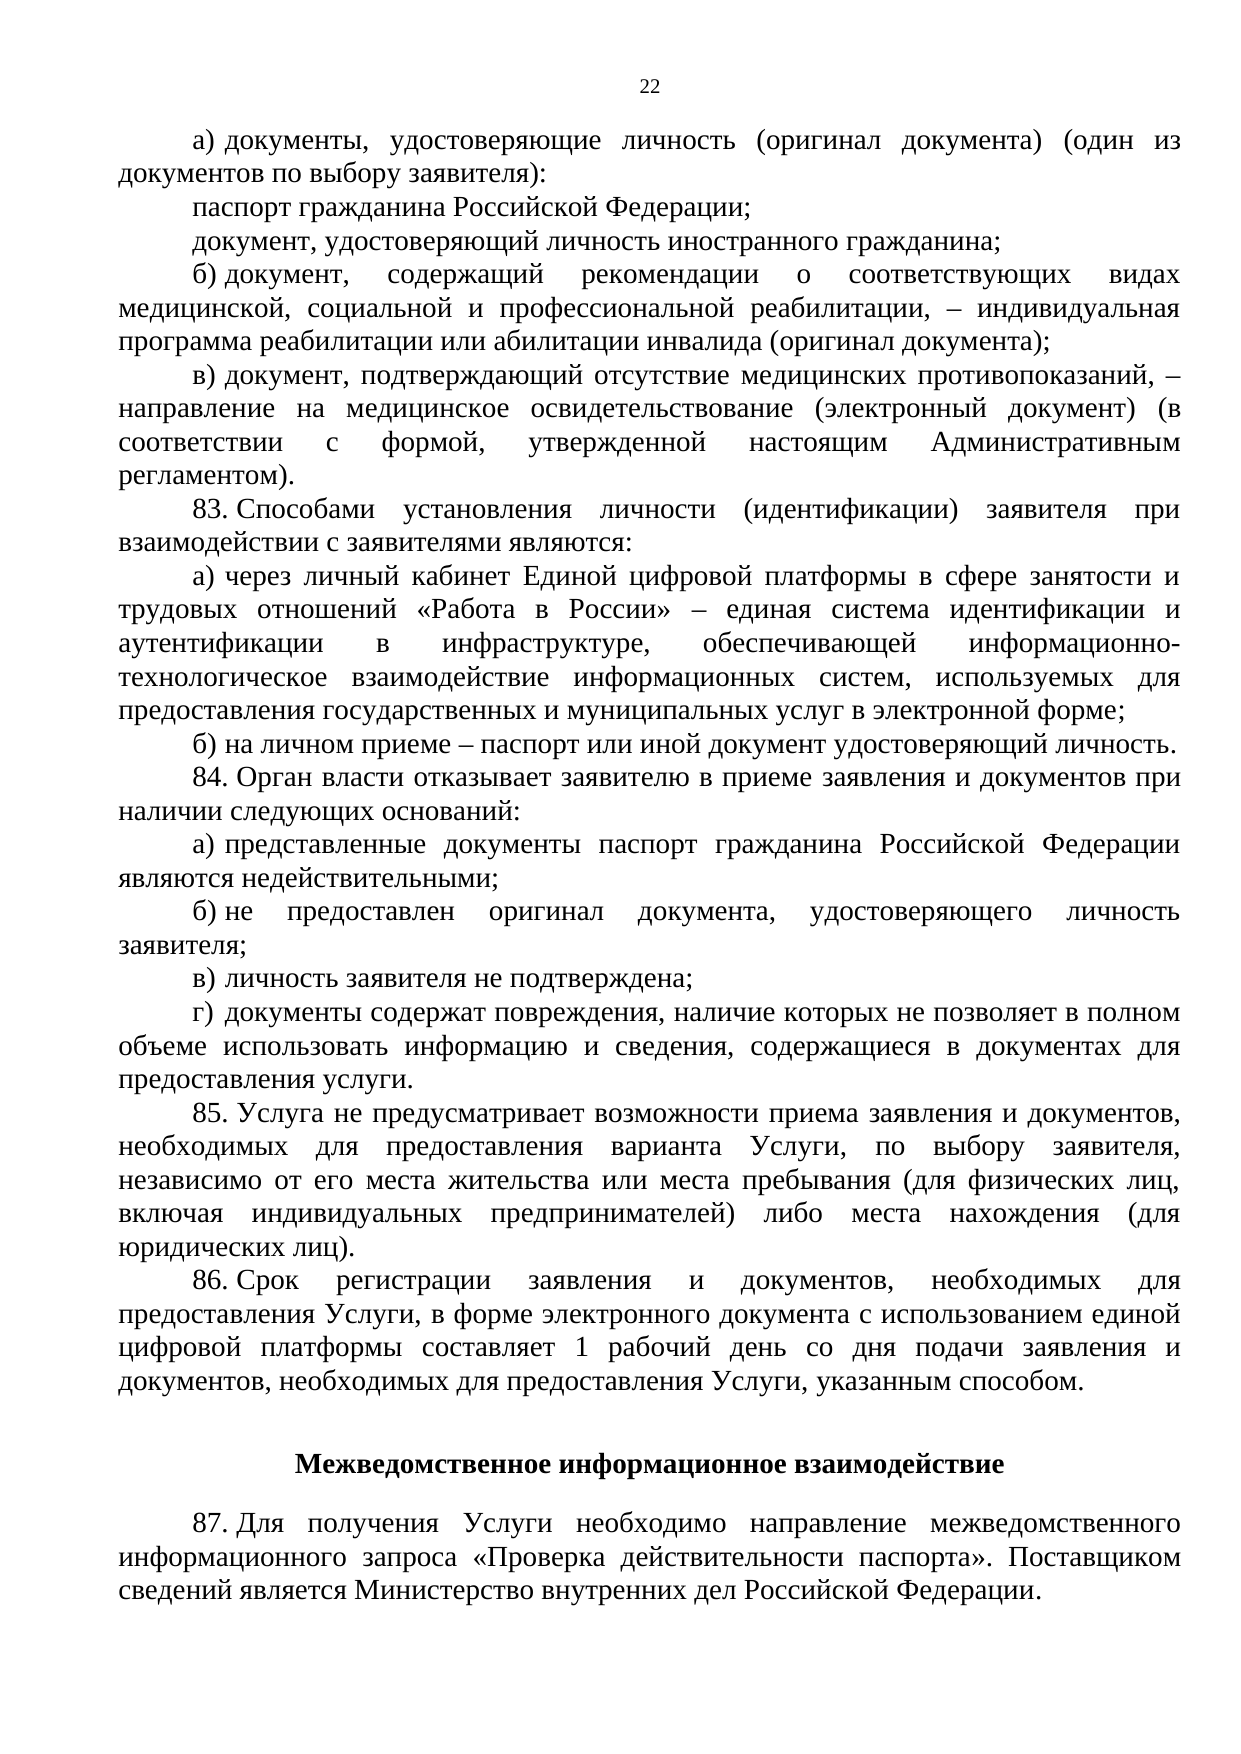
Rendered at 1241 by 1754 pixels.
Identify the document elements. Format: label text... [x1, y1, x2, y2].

list Способами установления личности (идентификации) заявителя при взаимодействии с заявителями являются: [118, 491, 1181, 558]
text Межведомственное информационное взаимодействие [118, 1447, 1181, 1480]
list документы содержат повреждения, наличие которых не позволяет в полном объеме использовать информацию и сведения, содержащиеся в документах для предоставления услуги. [118, 994, 1181, 1095]
list Срок регистрации заявления и документов, необходимых для предоставления Услуги, в форме электронного документа с использованием единой цифровой платформы составляет 1 рабочий день со дня подачи заявления и документов, необходимых для предоставления Услуги, указанным способом. [118, 1262, 1181, 1397]
text паспорт гражданина Российской Федерации; [118, 189, 1181, 223]
list Орган власти отказывает заявителю в приеме заявления и документов при наличии следующих оснований: [118, 759, 1181, 826]
list через личный кабинет Единой цифровой платформы в сфере занятости и трудовых отношений «Работа в России» – единая система идентификации и аутентификации в инфраструктуре, обеспечивающей информационно-технологическое взаимодействие информационных систем, используемых для предоставления государственных и муниципальных услуг в электронной форме; [118, 558, 1181, 726]
list документ, содержащий рекомендации о соответствующих видах медицинской, социальной и профессиональной реабилитации, – индивидуальная программа реабилитации или абилитации инвалида (оригинал документа); [118, 256, 1181, 357]
list Для получения Услуги необходимо направление межведомственного информационного запроса «Проверка действительности паспорта». Поставщиком сведений является Министерство внутренних дел Российской Федерации. [118, 1505, 1181, 1606]
list документы, удостоверяющие личность (оригинал документа) (один из документов по выбору заявителя): [118, 122, 1181, 189]
list представленные документы паспорт гражданина Российской Федерации являются недействительными; [118, 826, 1181, 893]
list на личном приеме – паспорт или иной документ удостоверяющий личность. [118, 726, 1181, 759]
list Услуга не предусматривает возможности приема заявления и документов, необходимых для предоставления варианта Услуги, по выбору заявителя, независимо от его места жительства или места пребывания (для физических лиц, включая индивидуальных предпринимателей) либо места нахождения (для юридических лиц). [118, 1095, 1181, 1262]
list личность заявителя не подтверждена; [118, 961, 1181, 994]
list не предоставлен оригинал документа, удостоверяющего личность заявителя; [118, 893, 1181, 961]
text документ, удостоверяющий личность иностранного гражданина; [118, 223, 1181, 256]
list документ, подтверждающий отсутствие медицинских противопоказаний, – направление на медицинское освидетельствование (электронный документ) (в соответствии с формой, утвержденной настоящим Административным регламентом). [118, 357, 1181, 491]
